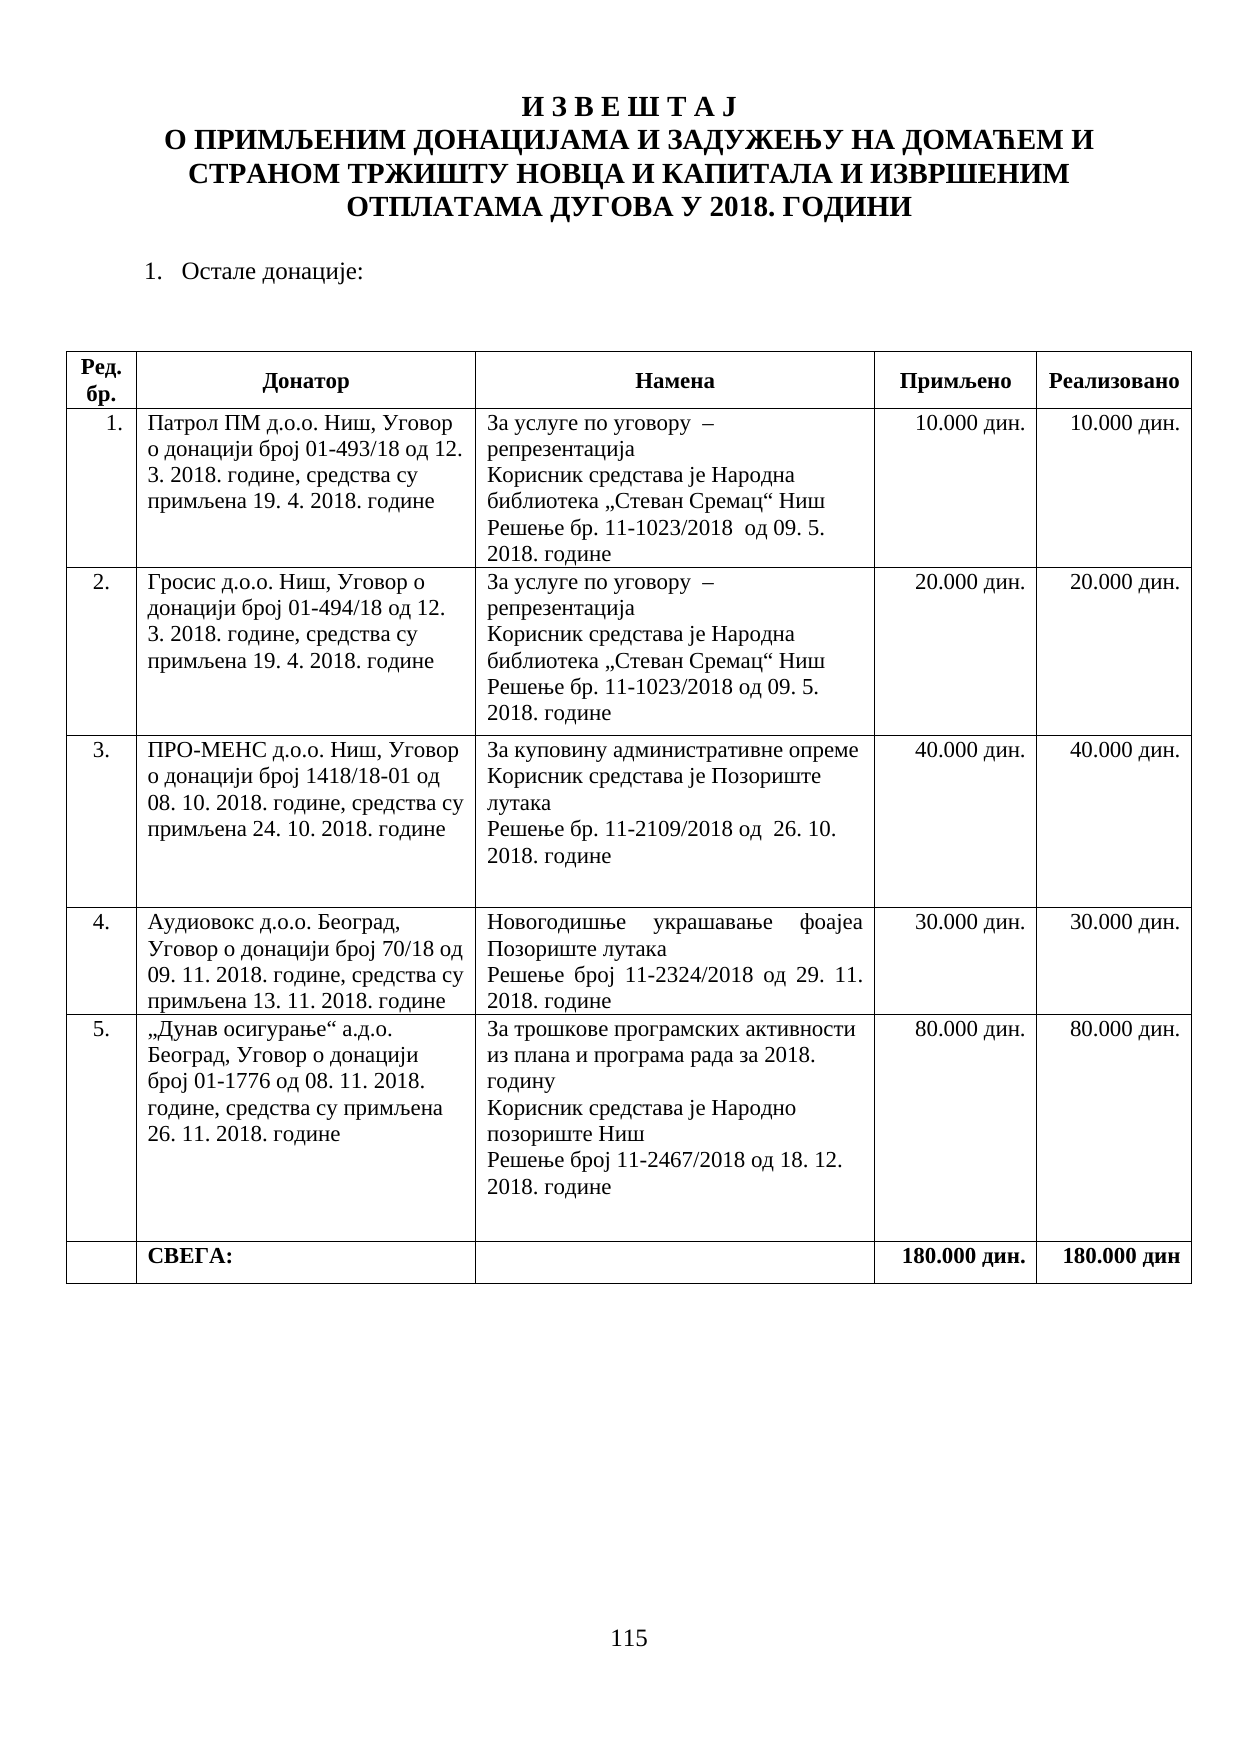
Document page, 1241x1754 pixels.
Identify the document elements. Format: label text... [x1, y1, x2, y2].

table_cell 30.000 дин. [875, 908, 1036, 1014]
table_cell 180.000 дин [1037, 1242, 1191, 1283]
table_cell [476, 1242, 874, 1283]
table_header Реализовано [1037, 352, 1191, 407]
table_cell 10.000 дин. [1037, 409, 1191, 567]
table_cell ПРО-МЕНС д.о.о. Ниш, Уговор о донацији број 1418/18-01 од 08. 10. 2018. године, средства су примљена 24. 10. 2018. године [137, 736, 475, 907]
table_header Намена [476, 352, 874, 407]
table_cell 20.000 дин. [875, 568, 1036, 735]
table_cell За услуге по уговору – репрезентација Корисник средстава је Народна библиотека „Стеван Сремац“ Ниш Решење бр. 11-1023/2018 од 09. 5. 2018. године [476, 568, 874, 735]
table_cell Патрол ПМ д.о.о. Ниш, Уговор о донацији број 01-493/18 од 12. 3. 2018. године, средства су примљена 19. 4. 2018. године [137, 409, 475, 567]
table_cell 80.000 дин. [875, 1015, 1036, 1241]
table_cell „Дунав осигурање“ а.д.о. Београд, Уговор о донацији број 01-1776 од 08. 11. 2018. године, средства су примљена 26. 11. 2018. године [137, 1015, 475, 1241]
table_cell 40.000 дин. [1037, 736, 1191, 907]
table_cell Новогодишње украшавање фоајеа Позориште лутака Решење број 11-2324/2018 од 29. 11. 2018. године [476, 908, 874, 1014]
table_cell 80.000 дин. [1037, 1015, 1191, 1241]
text И З В Е Ш Т А Ј [106, 89, 1152, 122]
table_cell 30.000 дин. [1037, 908, 1191, 1014]
table_cell 40.000 дин. [875, 736, 1036, 907]
table_cell [67, 1242, 136, 1283]
table_header Донатор [137, 352, 475, 407]
table_cell За куповину административне опреме Корисник средстава је Позориште лутака Решење бр. 11-2109/2018 од 26. 10. 2018. године [476, 736, 874, 907]
table_header Ред. бр. [67, 352, 136, 407]
table_header Примљено [875, 352, 1036, 407]
text O ПРИМЉЕНИМ ДОНАЦИЈАМА И ЗАДУЖЕЊУ НА ДОМАЋЕМ И СТРАНОМ ТРЖИШТУ НОВЦА И КАПИТАЛА И ИЗВРШЕНИМ ОТПЛАТАМА ДУГОВА У 2018. ГОДИНИ [106, 122, 1152, 223]
list Остале донације: [144, 256, 1152, 285]
table_cell За услуге по уговору – репрезентација Корисник средстава је Народна библиотека „Стеван Сремац“ Ниш Решење бр. 11-1023/2018 од 09. 5. 2018. године [476, 409, 874, 567]
table_cell 4. [67, 908, 136, 1014]
table_cell СВЕГА: [137, 1242, 475, 1283]
table_cell 5. [67, 1015, 136, 1241]
table_cell 1. [67, 409, 136, 567]
table_cell За трошкове програмских активности из плана и програма рада за 2018. годину Корисник средстава је Народно позориште Ниш Решење број 11-2467/2018 од 18. 12. 2018. године [476, 1015, 874, 1241]
table_cell Гросис д.о.о. Ниш, Уговор о донацији број 01-494/18 од 12. 3. 2018. године, средства су примљена 19. 4. 2018. године [137, 568, 475, 735]
table_cell 20.000 дин. [1037, 568, 1191, 735]
table_cell Аудиовокс д.о.о. Београд, Уговор о донацији број 70/18 од 09. 11. 2018. године, средства су примљена 13. 11. 2018. године [137, 908, 475, 1014]
table_cell 180.000 дин. [875, 1242, 1036, 1283]
table_cell 3. [67, 736, 136, 907]
table_cell 2. [67, 568, 136, 735]
table_cell 10.000 дин. [875, 409, 1036, 567]
